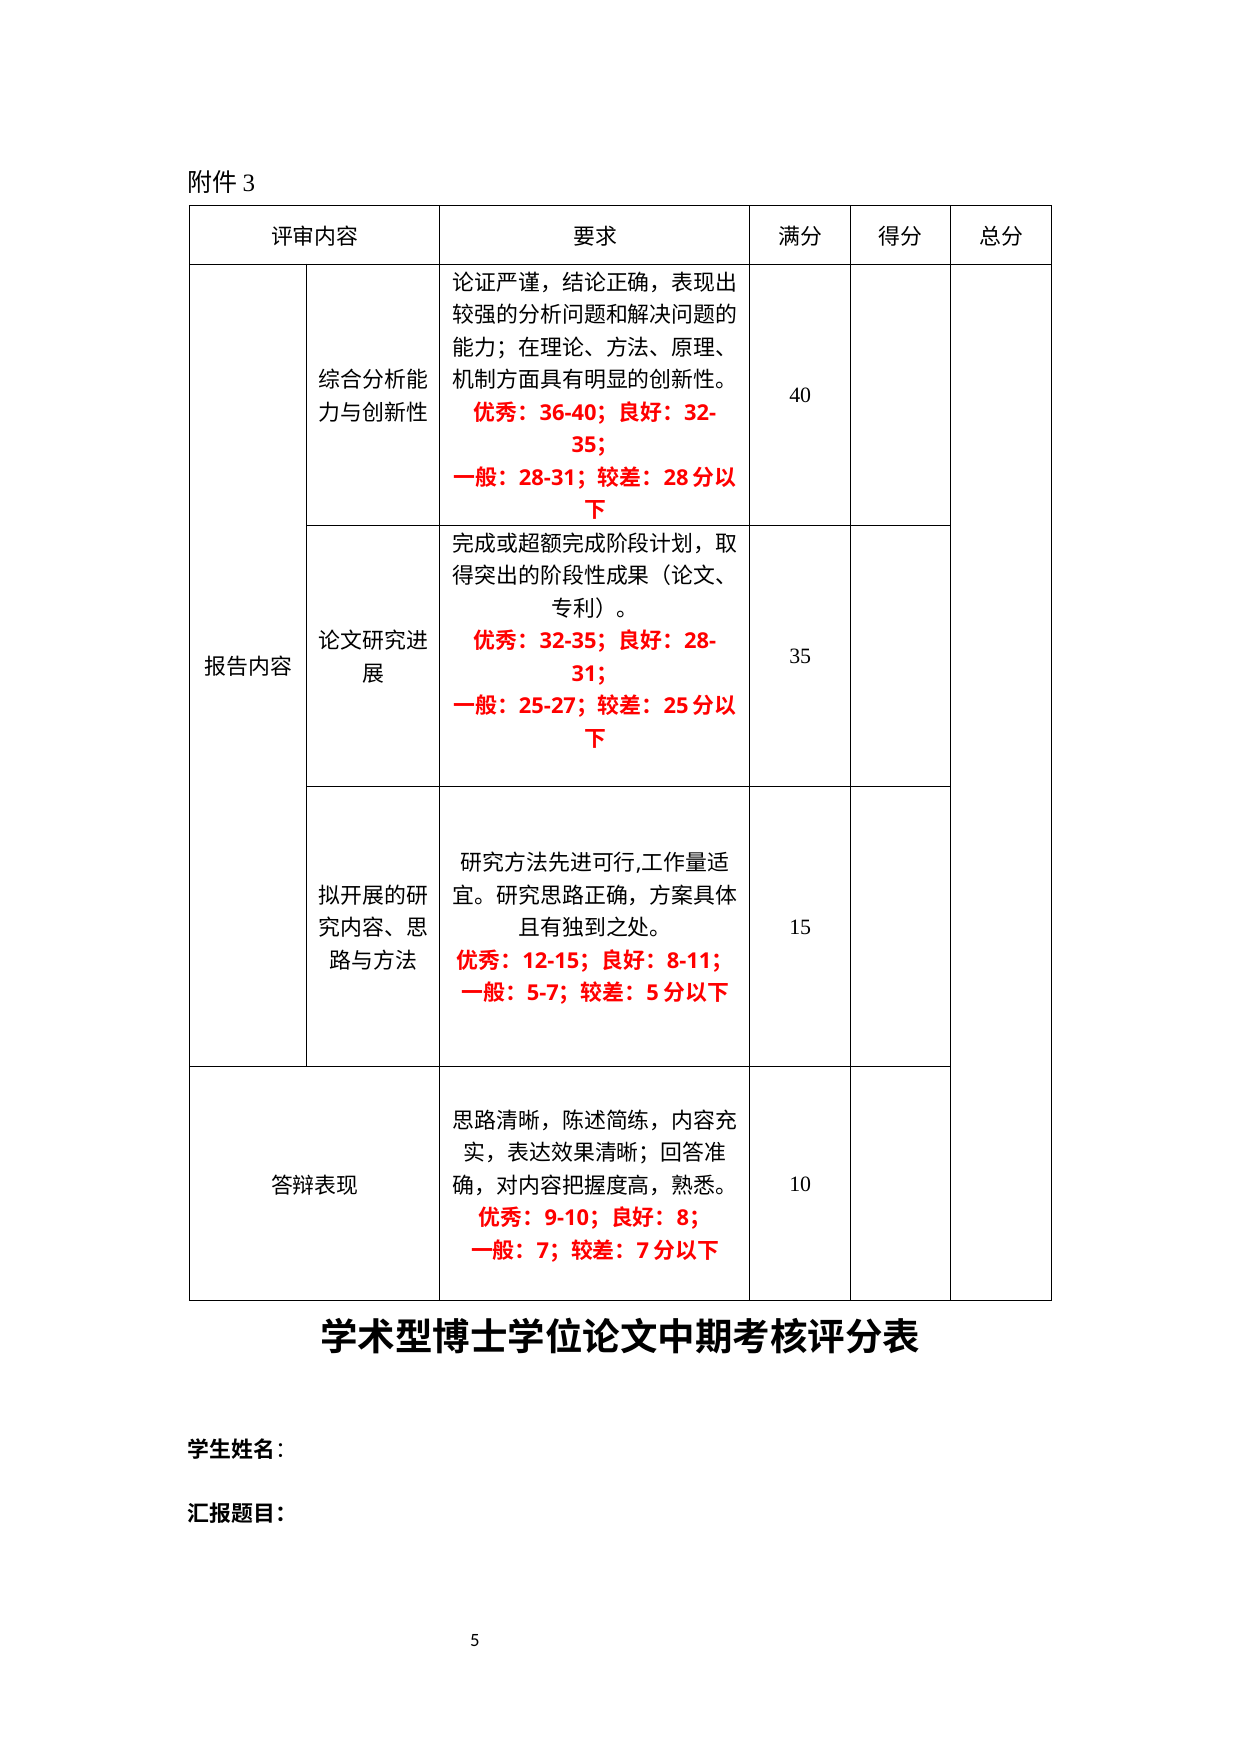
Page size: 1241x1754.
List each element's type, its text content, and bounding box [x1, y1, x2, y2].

table_cell 论文研究进展 [307, 526, 439, 786]
table_cell [851, 265, 950, 524]
table_cell [851, 526, 950, 786]
table_cell 论证严谨，结论正确，表现出较强的分析问题和解决问题的能力；在理论、方法、原理、机制方面具有明显的创新性。 优秀：36-40；良好：32-35； 一般：28-31；较差：28分以下 [440, 265, 749, 524]
table_cell 报告内容 [190, 265, 306, 1066]
table_header 满分 [750, 206, 850, 263]
text 附件3 [187, 162, 1053, 198]
table_header 评审内容 [190, 206, 439, 263]
table_header 得分 [851, 206, 950, 263]
table_header 要求 [440, 206, 749, 263]
table_cell 研究方法先进可行,工作量适宜。研究思路正确，方案具体且有独到之处。 优秀：12-15；良好：8-11； 一般：5-7；较差：5分以下 [440, 787, 749, 1066]
table_cell 40 [750, 265, 850, 524]
text 学生姓名： [187, 1431, 1053, 1464]
table_cell [951, 265, 1051, 1300]
table_cell 拟开展的研究内容、思路与方法 [307, 787, 439, 1066]
text 汇报题目： [187, 1495, 1053, 1528]
table_cell [851, 1067, 950, 1300]
table_cell 完成或超额完成阶段计划，取得突出的阶段性成果（论文、专利）。 优秀：32-35；良好：28-31； 一般：25-27；较差：25分以下 [440, 526, 749, 786]
text 学术型博士学位论文中期考核评分表 [187, 1301, 1053, 1366]
table_cell 35 [750, 526, 850, 786]
table_cell 综合分析能力与创新性 [307, 265, 439, 524]
table_cell 答辩表现 [190, 1067, 439, 1300]
table_cell 思路清晰，陈述简练，内容充实，表达效果清晰；回答准确，对内容把握度高，熟悉。 优秀：9-10；良好：8； 一般：7；较差：7分以下 [440, 1067, 749, 1300]
table_cell 15 [750, 787, 850, 1066]
table_header 总分 [951, 206, 1051, 263]
table_cell [851, 787, 950, 1066]
table_cell 10 [750, 1067, 850, 1300]
